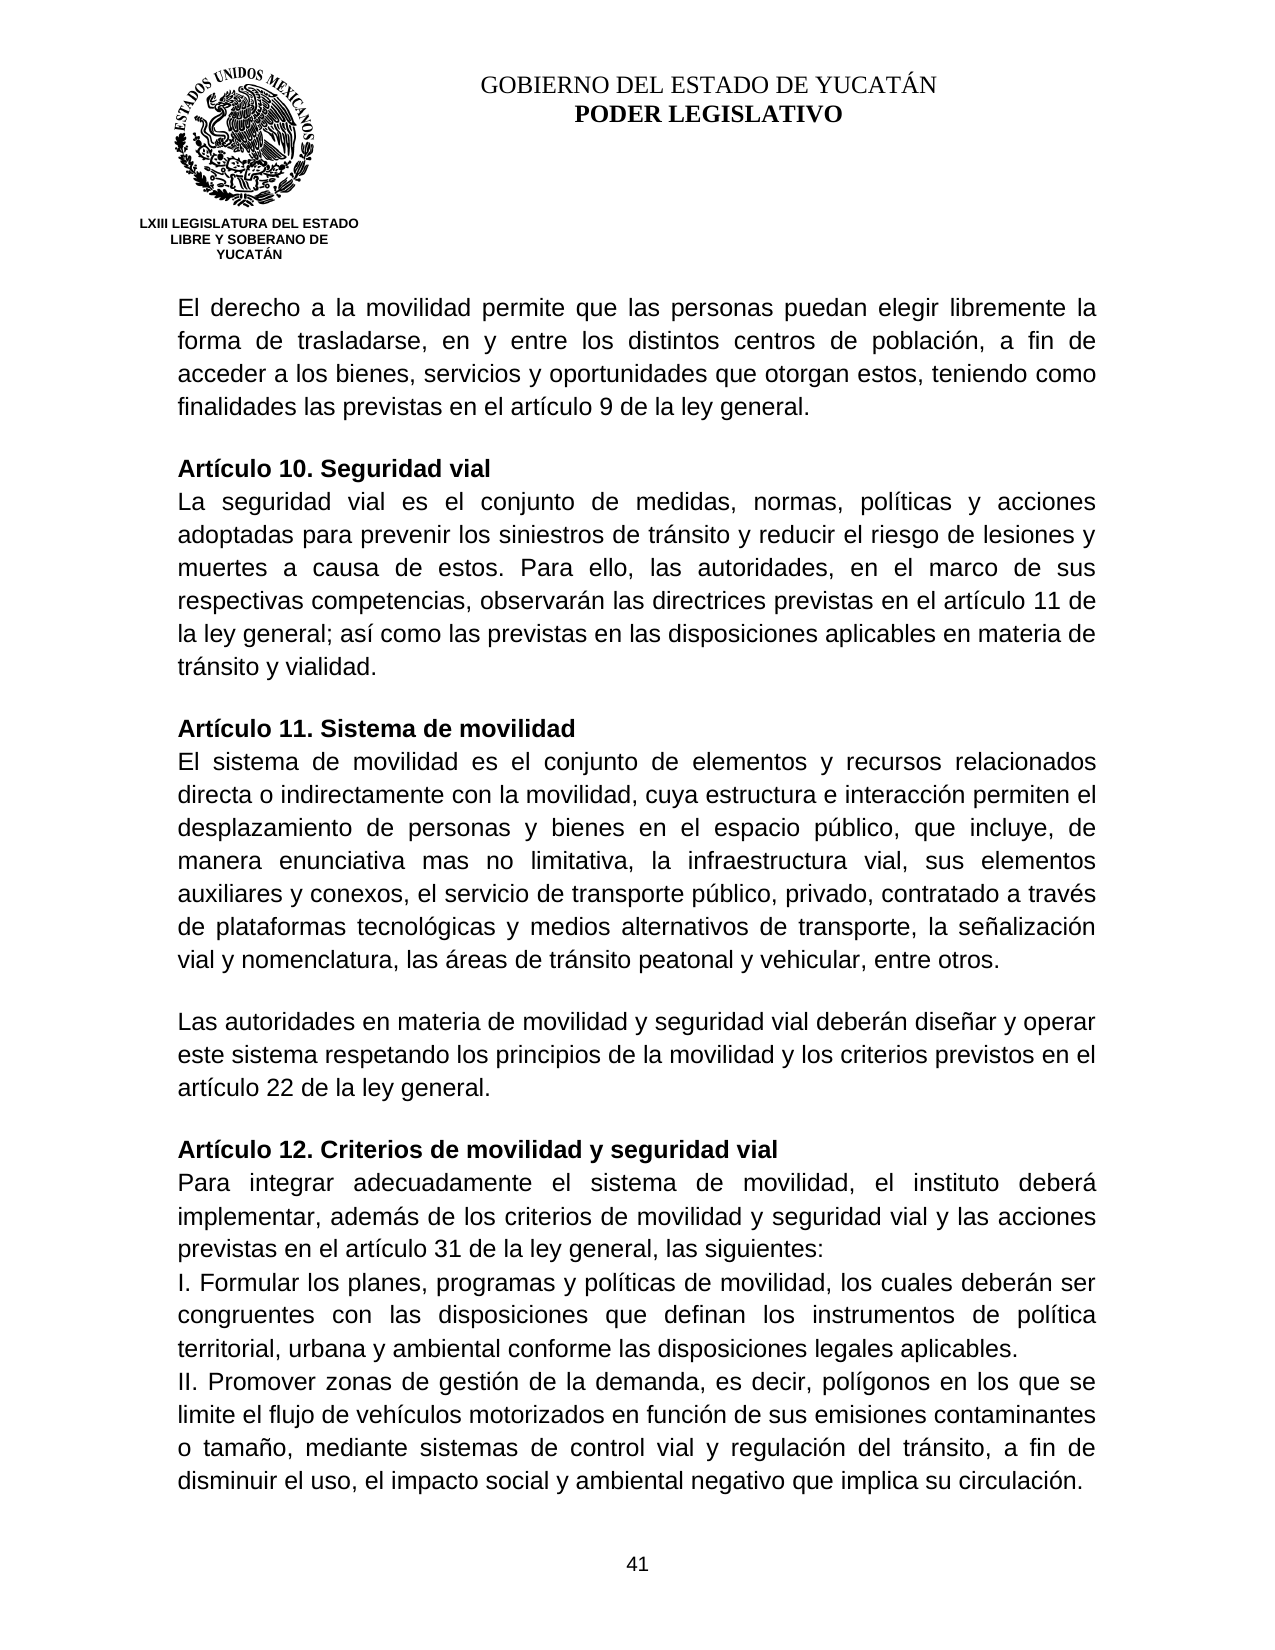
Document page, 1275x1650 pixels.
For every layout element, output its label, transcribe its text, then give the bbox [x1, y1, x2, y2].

text Artículo 11. Sistema de movilidad [177, 714, 1098, 743]
text Las autoridades en materia de movilidad y seguridad vial deberán diseñar y operar este sistema respetando los principios de la movilidad y los criterios previstos en el artículo 22 de la ley general. [177, 1007, 1098, 1102]
text La seguridad vial es el conjunto de medidas, normas, políticas y acciones adoptadas para prevenir los siniestros de tránsito y reducir el riesgo de lesiones y muertes a causa de estos. Para ello, las autoridades, en el marco de sus respectivas competencias, observarán las directrices previstas en el artículo 11 de la ley general; así como las previstas en las disposiciones aplicables en materia de tránsito y vialidad. [177, 487, 1098, 681]
text El sistema de movilidad es el conjunto de elementos y recursos relacionados directa o indirectamente con la movilidad, cuya estructura e interacción permiten el desplazamiento de personas y bienes en el espacio público, que incluye, de manera enunciativa mas no limitativa, la infraestructura vial, sus elementos auxiliares y conexos, el servicio de transporte público, privado, contratado a través de plataformas tecnológicas y medios alternativos de transporte, la señalización vial y nomenclatura, las áreas de tránsito peatonal y vehicular, entre otros. [177, 747, 1098, 974]
text Para integrar adecuadamente el sistema de movilidad, el instituto deberá implementar, además de los criterios de movilidad y seguridad vial y las acciones previstas en el artículo 31 de la ley general, las siguientes: [177, 1168, 1098, 1263]
picture [140, 33, 348, 241]
text II. Promover zonas de gestión de la demanda, es decir, polígonos en los que se limite el flujo de vehículos motorizados en función de sus emisiones contaminantes o tamaño, mediante sistemas de control vial y regulación del tránsito, a fin de disminuir el uso, el impacto social y ambiental negativo que implica su circulación. [177, 1367, 1098, 1494]
text El derecho a la movilidad permite que las personas puedan elegir libremente la forma de trasladarse, en y entre los distintos centros de población, a fin de acceder a los bienes, servicios y oportunidades que otorgan estos, teniendo como finalidades las previstas en el artículo 9 de la ley general. [177, 293, 1098, 421]
text I. Formular los planes, programas y políticas de movilidad, los cuales deberán ser congruentes con las disposiciones que definan los instrumentos de política territorial, urbana y ambiental conforme las disposiciones legales aplicables. [177, 1267, 1098, 1362]
text Artículo 10. Seguridad vial [177, 454, 1098, 483]
text Artículo 12. Criterios de movilidad y seguridad vial [177, 1135, 1098, 1164]
